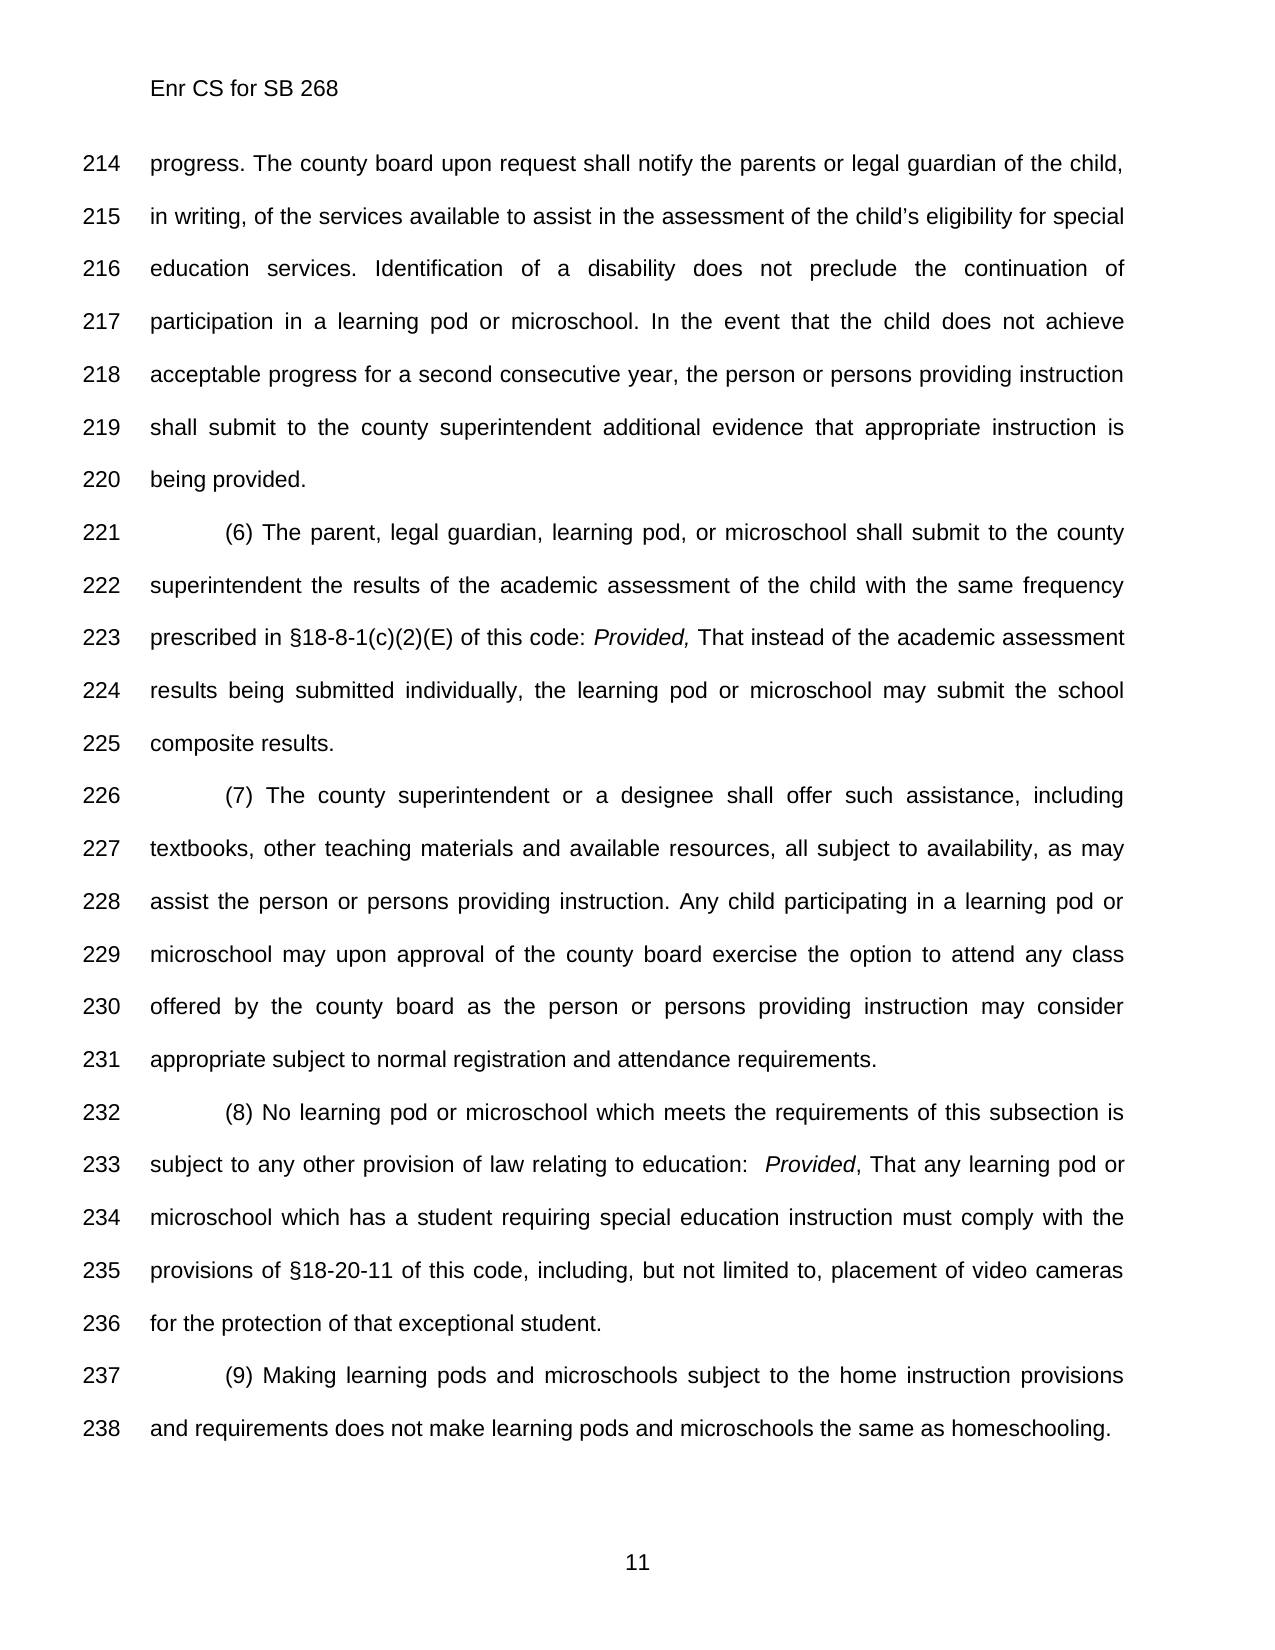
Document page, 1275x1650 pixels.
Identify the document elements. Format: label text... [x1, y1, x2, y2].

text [150, 150, 1125, 493]
text (7) The county superintendent or a designee shall offer such assistance, including textbooks, other teaching materials and available resources, all subject to availability, as may assist the person or persons providing instruction. Any child participating in a learning pod or microschool may upon approval of the county board exercise the option to attend any class offered by the county board as the person or persons providing instruction may consider appropriate subject to normal registration and attendance requirements. [150, 782, 1125, 1072]
text (9) Making learning pods and microschools subject to the home instruction provisions and requirements does not make learning pods and microschools the same as homeschooling. [150, 1362, 1125, 1441]
text (6) The parent, legal guardian, learning pod, or microschool shall submit to the county superintendent the results of the academic assessment of the child with the same frequency prescribed in §18-8-1(c)(2)(E) of this code: Provided, That instead of the academic assessment results being submitted individually, the learning pod or microschool may submit the school composite results. [150, 519, 1125, 756]
text (8) No learning pod or microschool which meets the requirements of this subsection is subject to any other provision of law relating to education: Provided, That any learning pod or microschool which has a student requiring special education instruction must comply with the provisions of §18-20-11 of this code, including, but not limited to, placement of video cameras for the protection of that exceptional student. [150, 1099, 1125, 1336]
